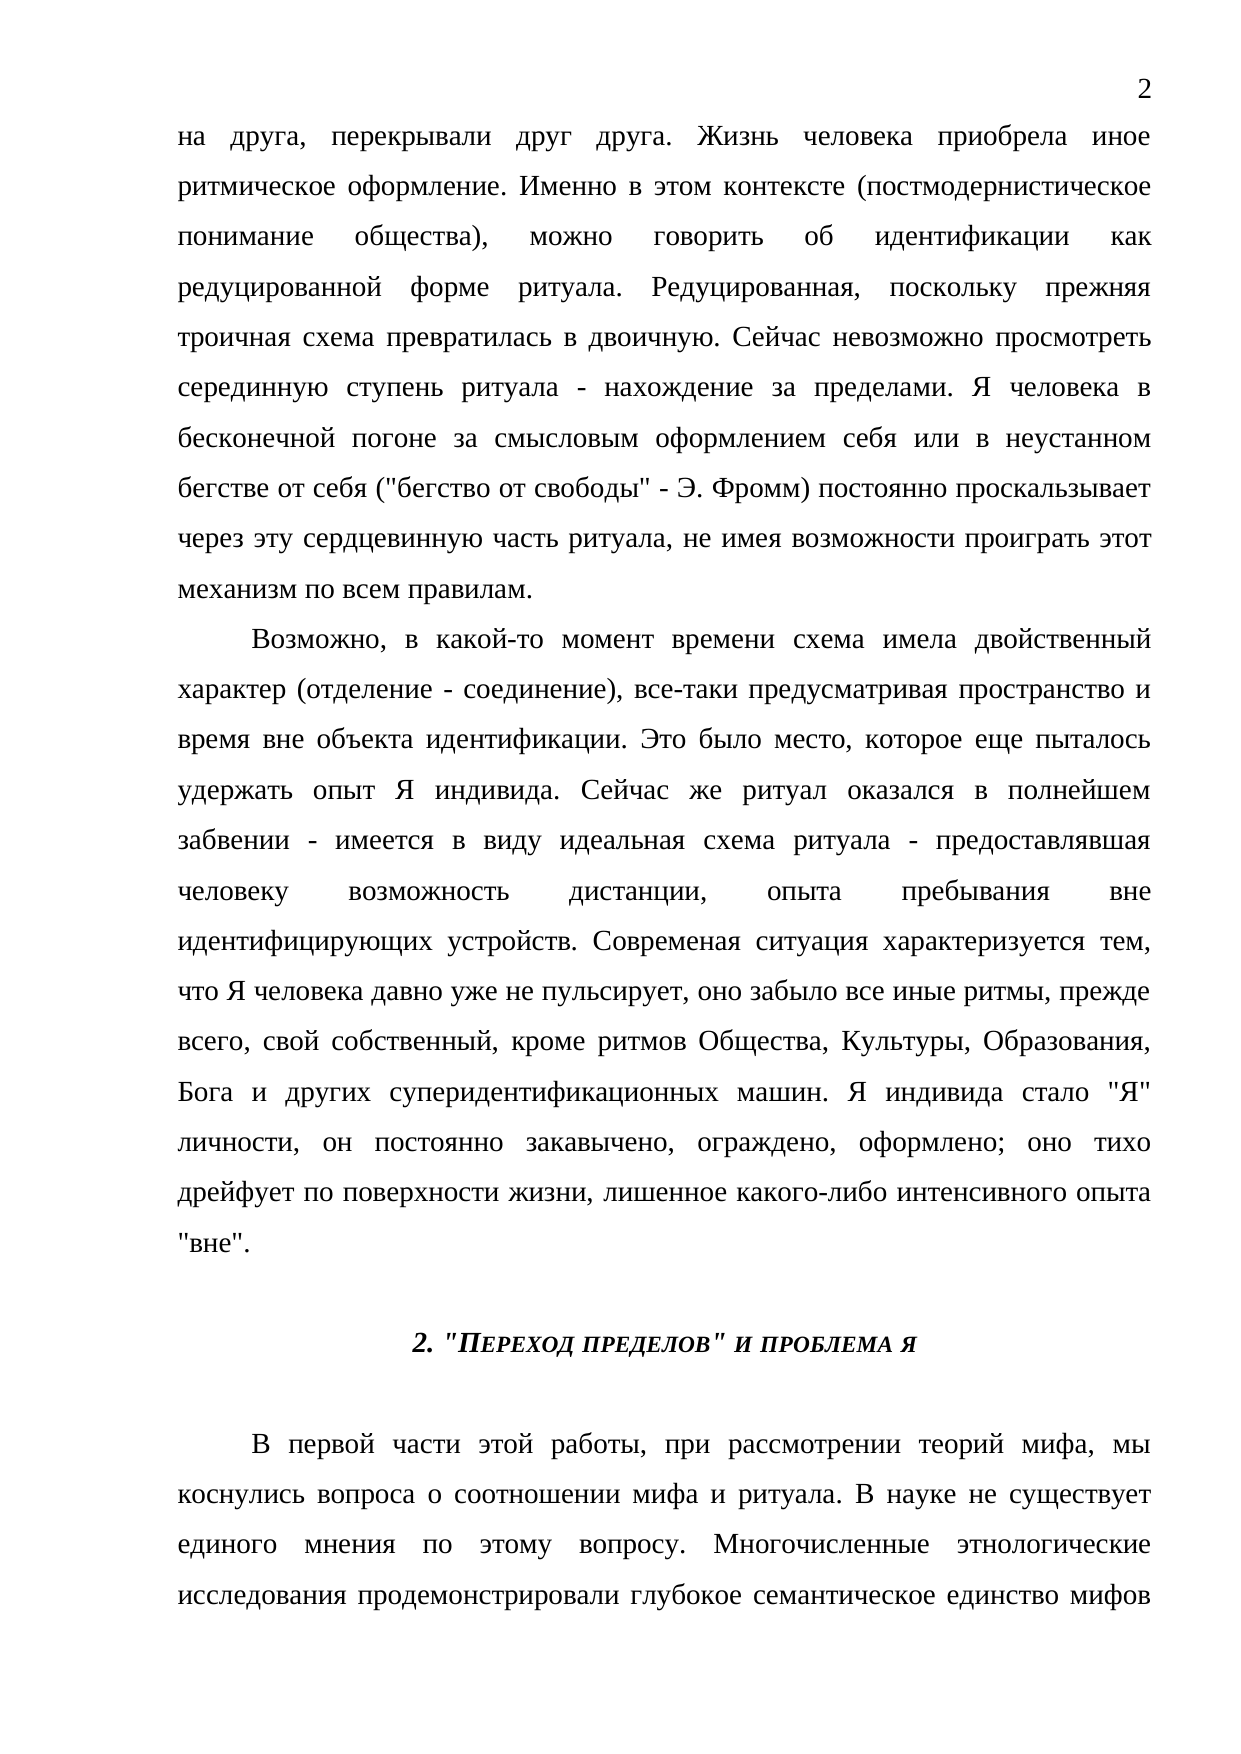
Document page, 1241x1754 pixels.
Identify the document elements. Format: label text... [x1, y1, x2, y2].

text Возможно, в какой-то момент времени схема имела двойственный характер (отделение - соединение), все-таки предусматривая пространство и время вне объекта идентификации. Это было место, которое еще пыталось удержать опыт Я индивида. Сейчас же ритуал оказался в полнейшем забвении - имеется в виду идеальная схема ритуала - предоставлявшая человеку возможность дистанции, опыта пребывания вне идентифицирующих устройств. Современая ситуация характеризуется тем, что Я человека давно уже не пульсирует, оно забыло все иные ритмы, прежде всего, свой собственный, кроме ритмов Общества, Культуры, Образования, Бога и других суперидентификационных машин. Я индивида стало "Я" личности, он постоянно закавычено, ограждено, оформлено; оно тихо дрейфует по поверхности жизни, лишенное какого-либо интенсивного опыта "вне". [177, 621, 1152, 1258]
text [177, 1426, 1152, 1611]
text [177, 118, 1152, 604]
subtitle 2. "Переход пределов" и проблема я [177, 1326, 1152, 1359]
